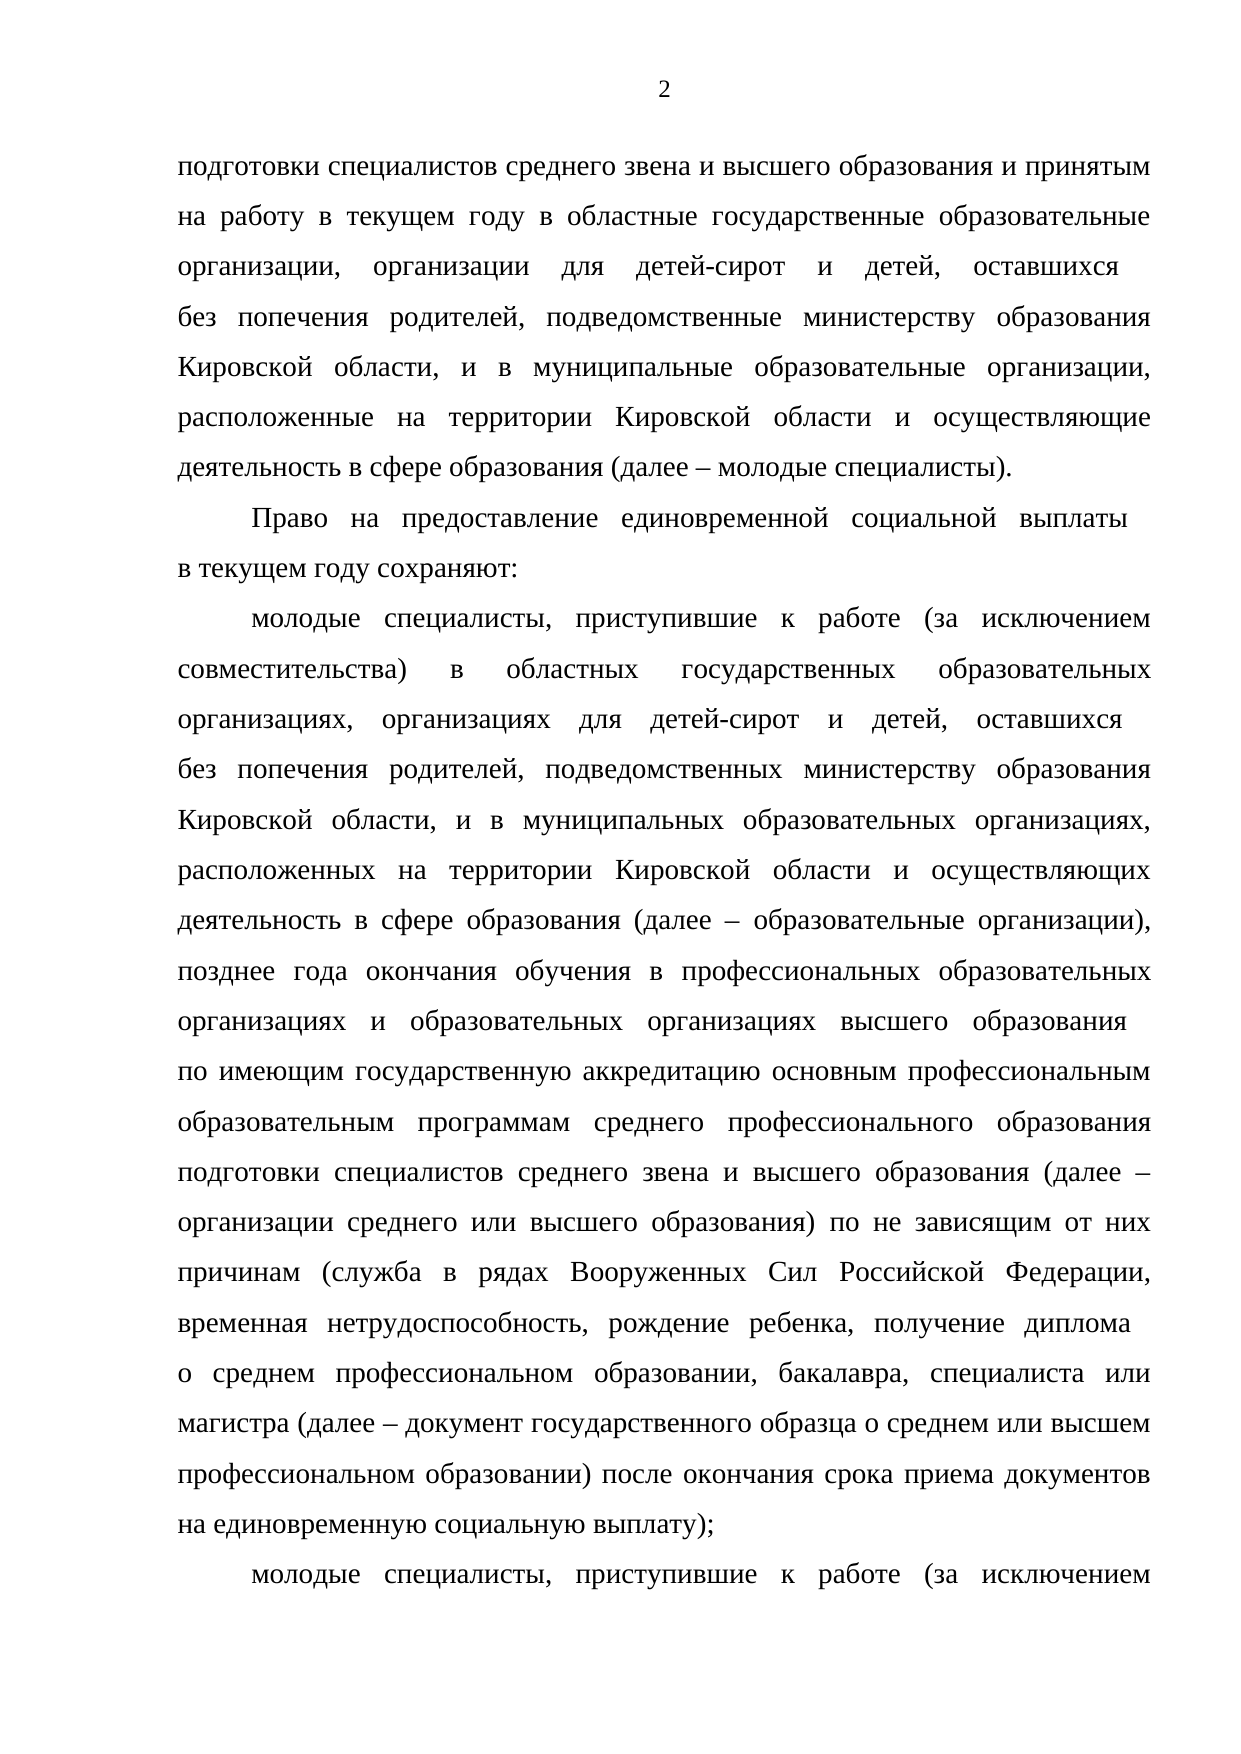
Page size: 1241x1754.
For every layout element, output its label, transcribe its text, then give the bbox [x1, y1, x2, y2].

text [177, 1556, 1152, 1590]
text молодые специалисты, приступившие к работе (за исключением совместительства) в областных государственных образовательных организациях, организациях для детей-сирот и детей, оставшихся без попечения родителей, подведомственных министерству образования Кировской области, и в муниципальных образовательных организациях, расположенных на территории Кировской области и осуществляющих деятельность в сфере образования (далее – образовательные организации), позднее года окончания обучения в профессиональных образовательных организациях и образовательных организациях высшего образования по имеющим государственную аккредитацию основным профессиональным образовательным программам среднего профессионального образования подготовки специалистов среднего звена и высшего образования (далее – организации среднего или высшего образования) по не зависящим от них причинам (служба в рядах Вооруженных Сил Российской Федерации, временная нетрудоспособность, рождение ребенка, получение диплома о среднем профессиональном образовании, бакалавра, специалиста или магистра (далее – документ государственного образца о среднем или высшем профессиональном образовании) после окончания срока приема документов на единовременную социальную выплату); [177, 601, 1152, 1540]
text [177, 148, 1152, 483]
text Право на предоставление единовременной социальной выплаты в текущем году сохраняют: [177, 500, 1152, 584]
